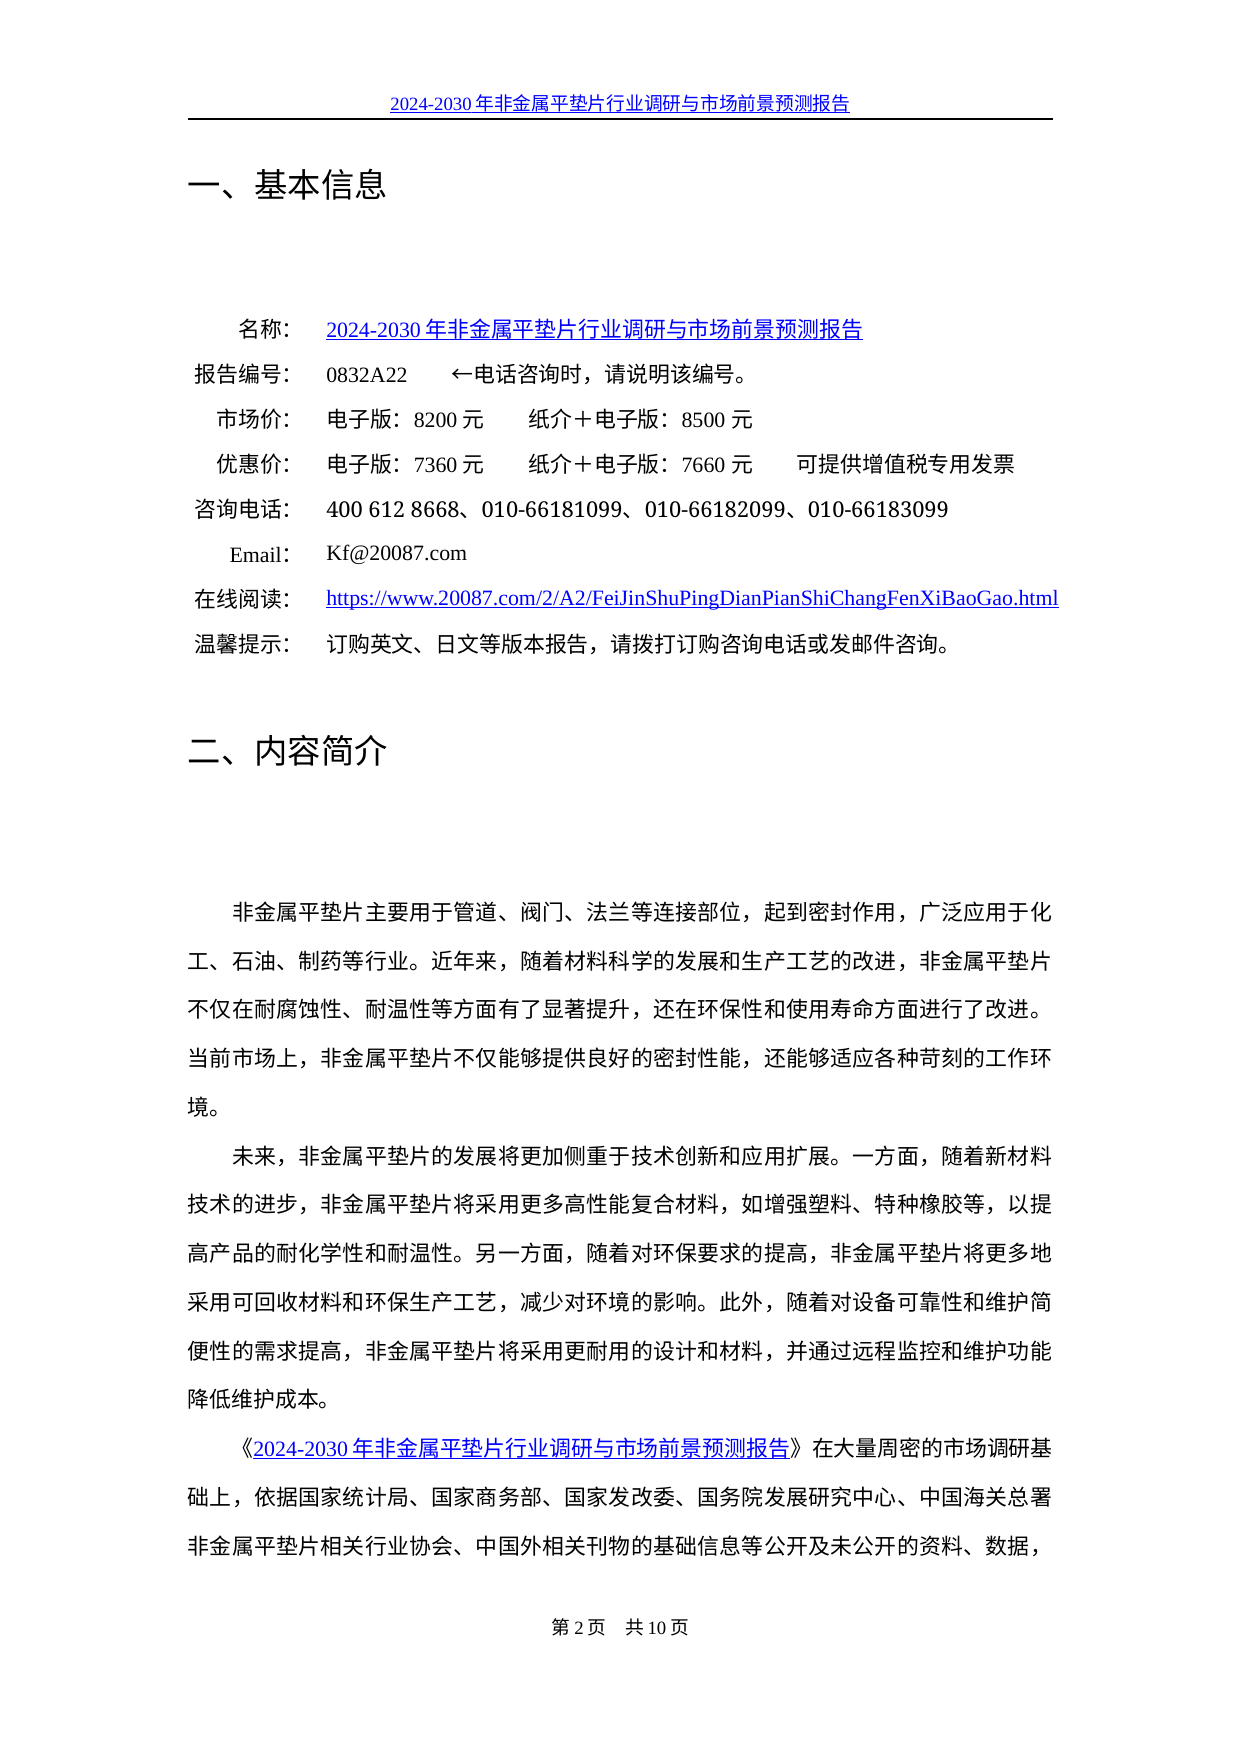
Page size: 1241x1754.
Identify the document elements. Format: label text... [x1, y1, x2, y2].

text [187, 894, 1053, 1561]
table_header 2024-2030年非金属平垫片行业调研与市场前景预测报告 [315, 312, 1073, 357]
table_cell 400 612 8668、010-66181099、010-66182099、010-66183099 [315, 492, 1073, 537]
table_cell 在线阅读： [167, 582, 315, 627]
table_cell 市场价： [167, 402, 315, 447]
table_cell Email： [167, 537, 315, 582]
table_cell 订购英文、日文等版本报告，请拨打订购咨询电话或发邮件咨询。 [315, 627, 1073, 672]
title 一、基本信息 [187, 150, 1053, 215]
table_cell 电子版：7360 元 纸介＋电子版：7660 元 可提供增值税专用发票 [315, 447, 1073, 492]
table_cell [315, 582, 1073, 627]
table_cell 咨询电话： [167, 492, 315, 537]
table_header 名称： [167, 312, 315, 357]
table_cell 电子版：8200 元 纸介＋电子版：8500 元 [315, 402, 1073, 447]
table_cell 0832A22 ←电话咨询时，请说明该编号。 [315, 357, 1073, 402]
table_cell Kf@20087.com [315, 537, 1073, 582]
title 二、内容简介 [187, 717, 1053, 782]
table_cell 报告编号： [167, 357, 315, 402]
table_cell 温馨提示： [167, 627, 315, 672]
table_cell 优惠价： [167, 447, 315, 492]
